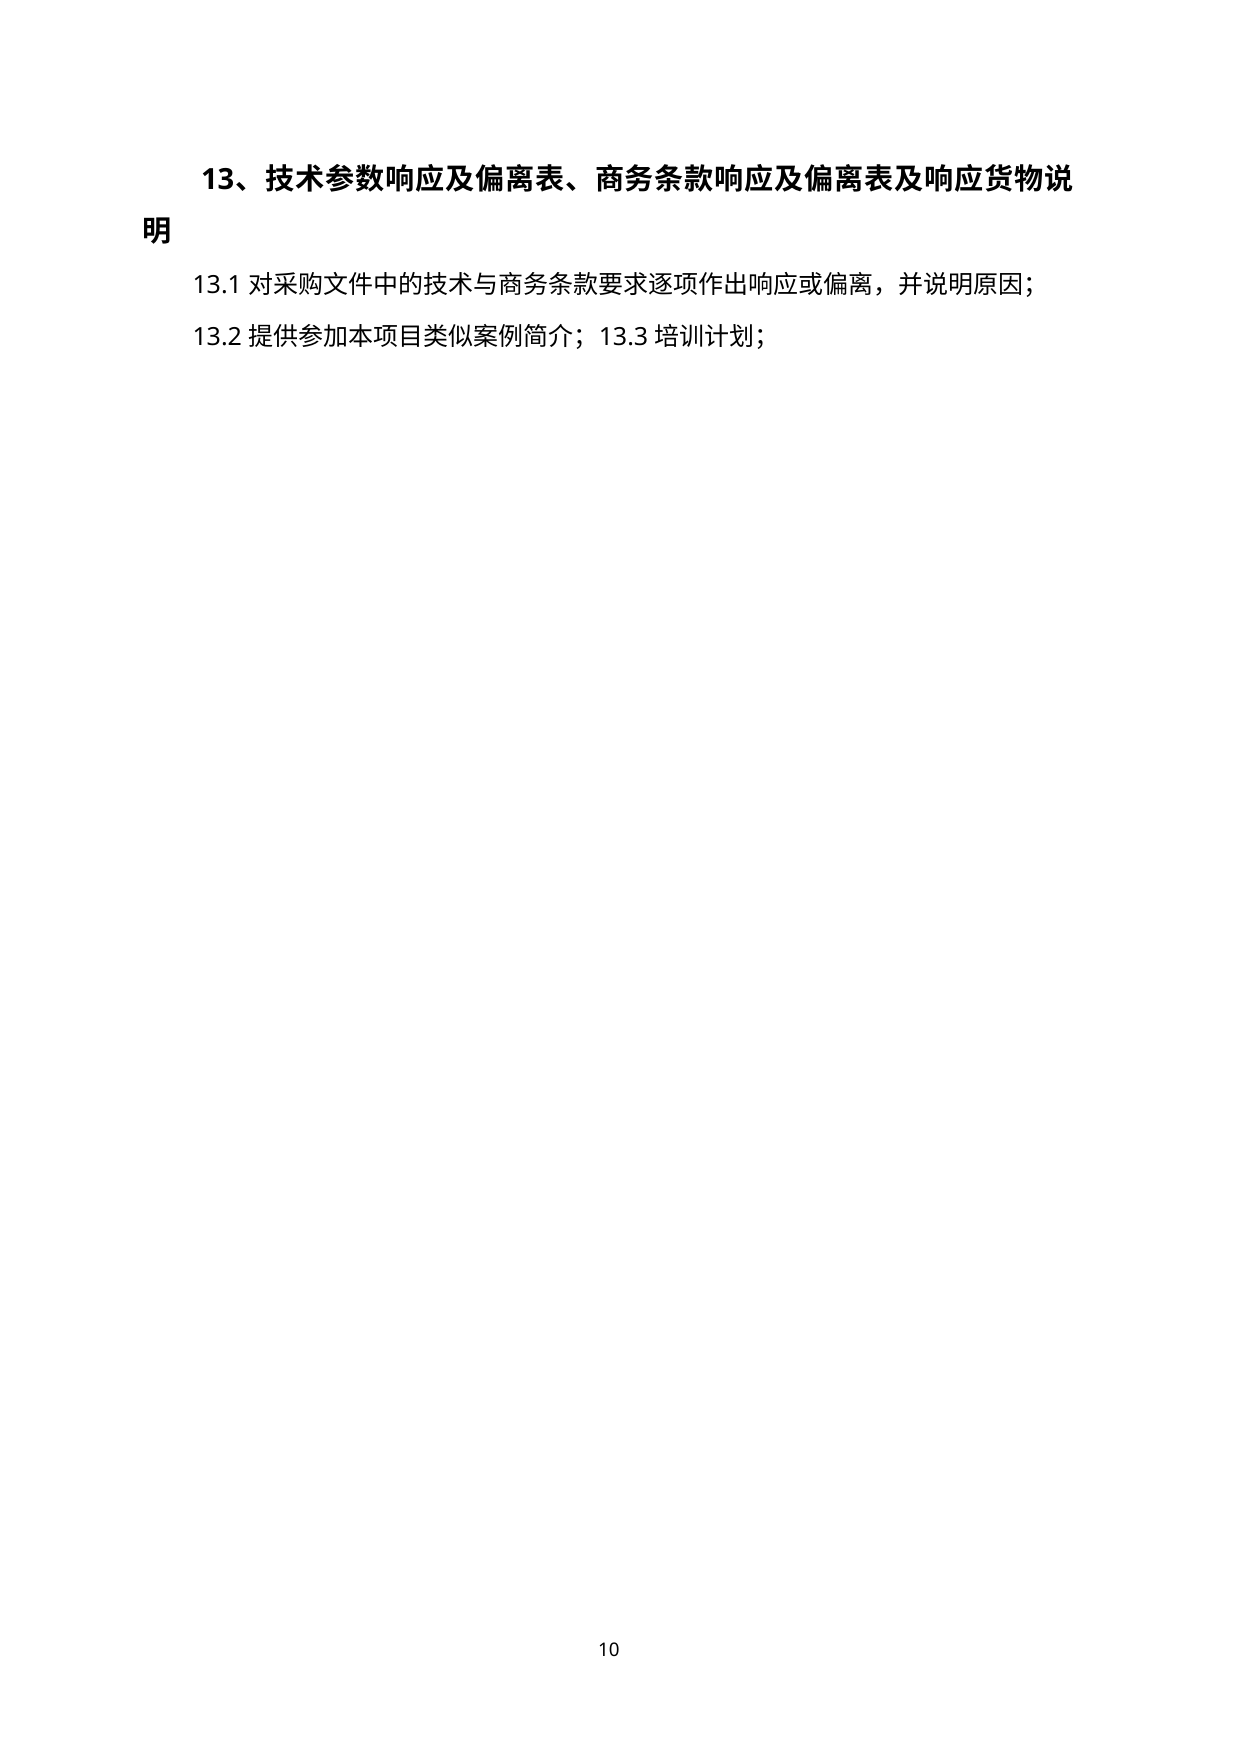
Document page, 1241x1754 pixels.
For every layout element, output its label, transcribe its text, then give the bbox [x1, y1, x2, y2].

text 13.1 对采购文件中的技术与商务条款要求逐项作出响应或偏离，并说明原因； [142, 252, 1075, 304]
text 13.2 提供参加本项目类似案例简介；13.3 培训计划； [142, 304, 1075, 356]
text 13、技术参数响应及偏离表、商务条款响应及偏离表及响应货物说明 [142, 148, 1075, 252]
